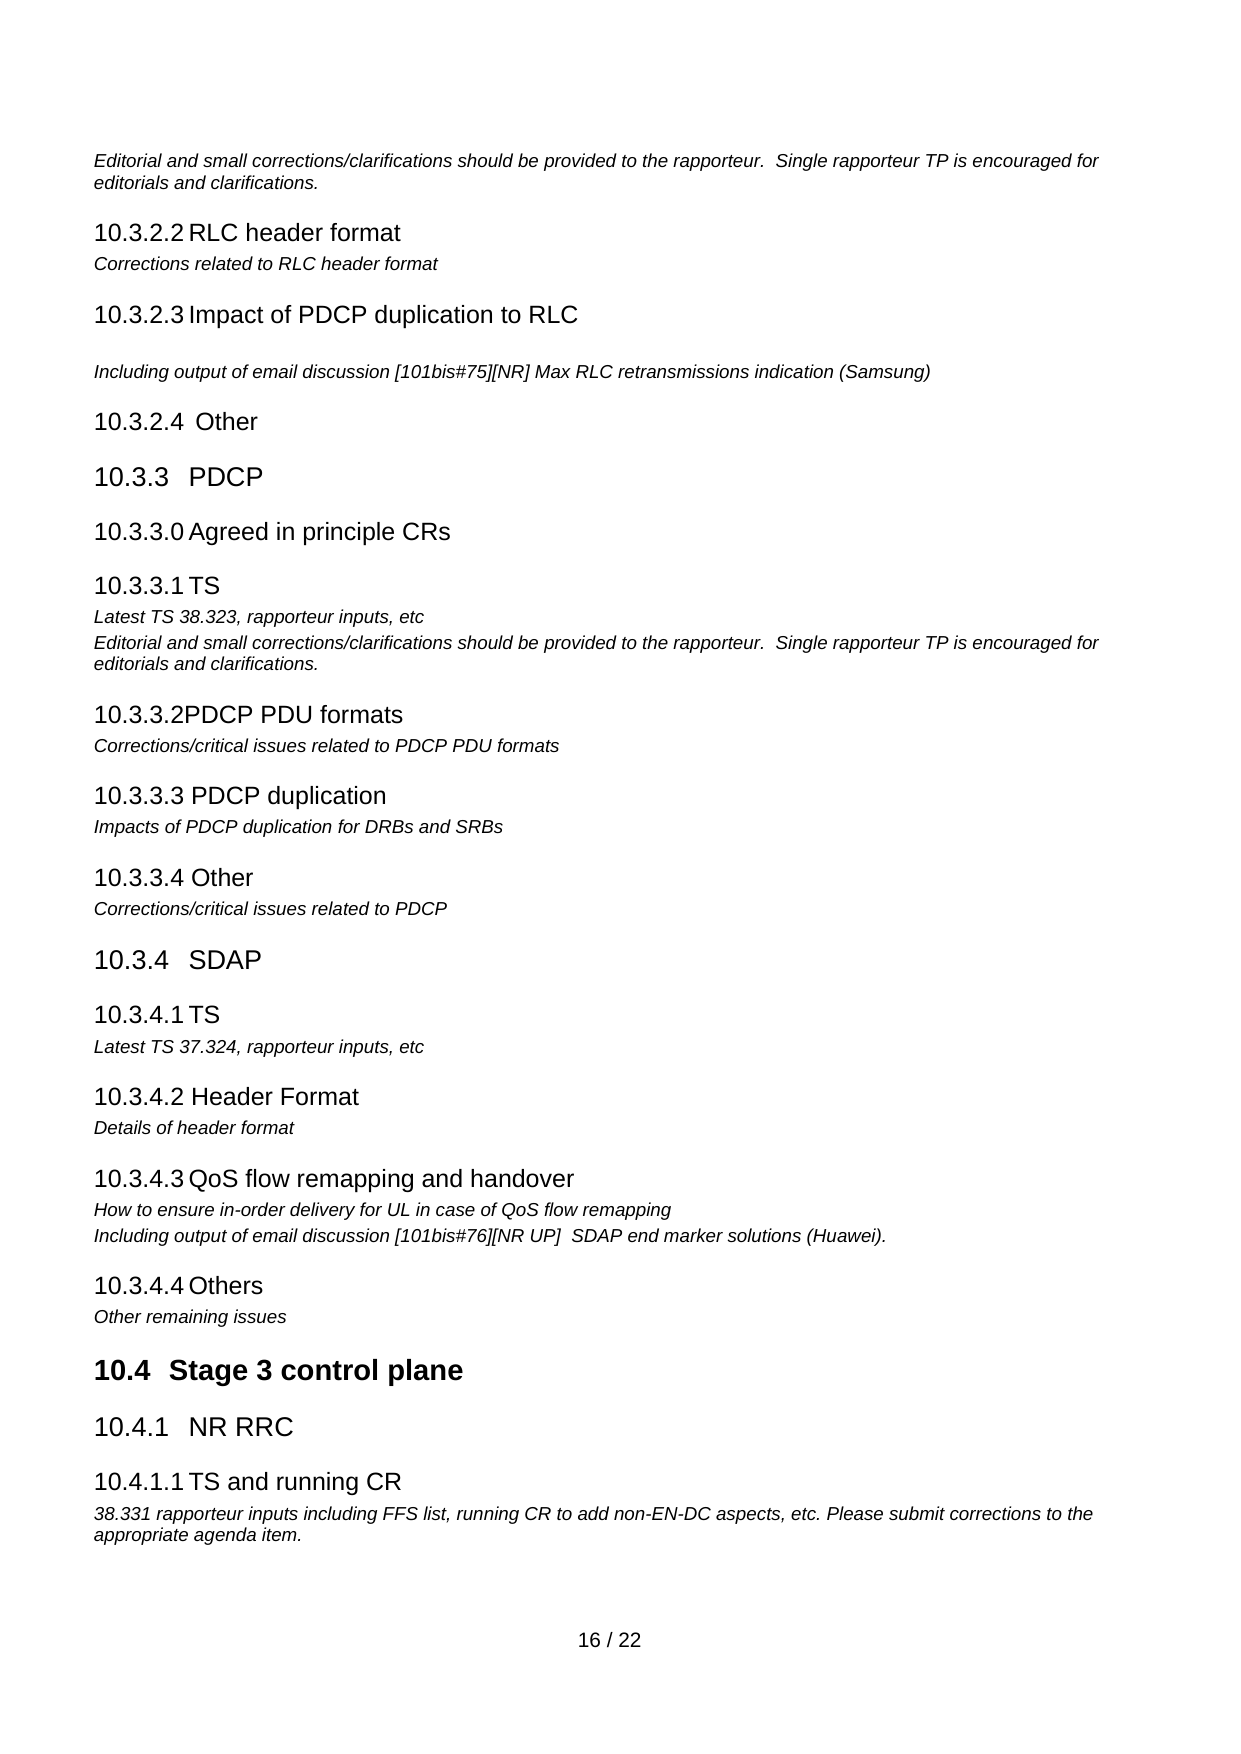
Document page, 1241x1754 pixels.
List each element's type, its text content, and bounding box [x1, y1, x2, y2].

subtitle 10.3.3.4 Other [94, 863, 1125, 891]
text Latest TS 37.324, rapporteur inputs, etc [94, 1036, 1125, 1057]
text Including output of email discussion [101bis#75][NR] Max RLC retransmissions indication (Samsung) [94, 360, 1125, 382]
text Corrections/critical issues related to PDCP PDU formats [94, 734, 1125, 756]
text Corrections related to RLC header format [94, 253, 1125, 275]
subtitle 10.3.3.3 PDCP duplication [94, 781, 1125, 810]
subtitle 10.3.3.0 Agreed in principle CRs [94, 517, 1125, 546]
subtitle 10.3.3 PDCP [94, 461, 1125, 492]
text 38.331 rapporteur inputs including FFS list, running CR to add non-EN-DC aspects, etc. Please submit corrections to the appropriate agenda item. [94, 1502, 1125, 1545]
subtitle 10.4 Stage 3 control plane [94, 1352, 1125, 1386]
subtitle 10.3.2.3 Impact of PDCP duplication to RLC [94, 300, 1125, 328]
subtitle 10.4.1 NR RRC [94, 1411, 1125, 1442]
text Editorial and small corrections/clarifications should be provided to the rapporteur. Single rapporteur TP is encouraged for editorials and clarifications. [94, 631, 1125, 674]
text Editorial and small corrections/clarifications should be provided to the rapporteur. Single rapporteur TP is encouraged for editorials and clarifications. [94, 150, 1125, 193]
subtitle 10.4.1.1 TS and running CR [94, 1467, 1125, 1496]
title Other remaining issues [94, 1306, 1125, 1327]
subtitle 10.3.3.1 TS [94, 571, 1125, 599]
subtitle 10.3.2.4 Other [94, 407, 1125, 436]
text How to ensure in-order delivery for UL in case of QoS flow remapping [94, 1199, 1125, 1220]
subtitle 10.3.3.2PDCP PDU formats [94, 699, 1125, 728]
subtitle 10.3.4 SDAP [94, 944, 1125, 976]
text Latest TS 38.323, rapporteur inputs, etc [94, 606, 1125, 627]
text Details of header format [94, 1117, 1125, 1139]
subtitle 10.3.4.1 TS [94, 1001, 1125, 1029]
subtitle 10.3.4.4 Others [94, 1271, 1125, 1300]
text Including output of email discussion [101bis#76][NR UP] SDAP end marker solutions (Huawei). [94, 1224, 1125, 1246]
text Corrections/critical issues related to PDCP [94, 898, 1125, 919]
subtitle 10.3.4.3 QoS flow remapping and handover [94, 1164, 1125, 1192]
subtitle 10.3.2.2 RLC header format [94, 218, 1125, 247]
subtitle 10.3.4.2 Header Format [94, 1082, 1125, 1111]
text Impacts of PDCP duplication for DRBs and SRBs [94, 816, 1125, 838]
